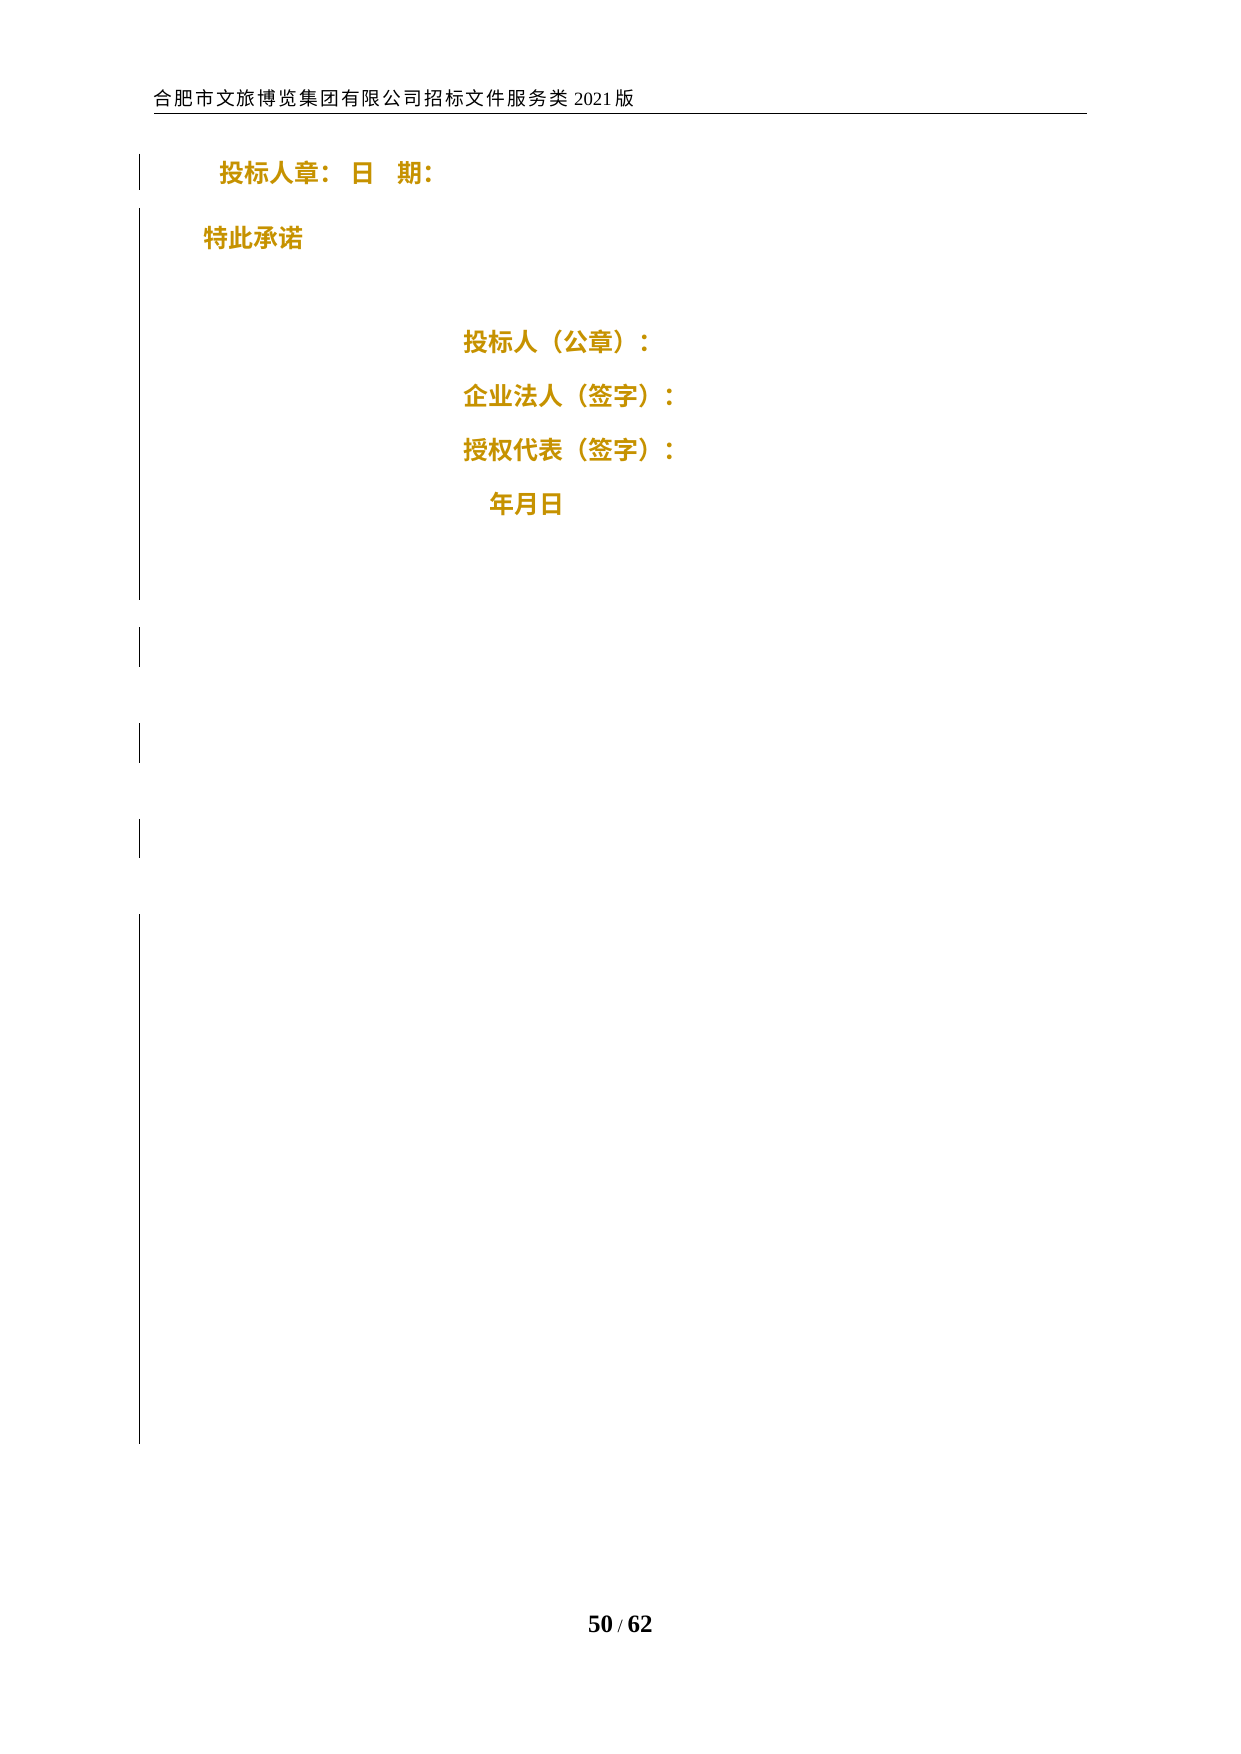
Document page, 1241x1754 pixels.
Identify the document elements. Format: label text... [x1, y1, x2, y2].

text 年月日 [203, 470, 1087, 524]
text 授权代表（签字）： [203, 416, 1087, 470]
text 企业法人（签字）： [203, 362, 1087, 416]
text 投标人（公章）： [203, 308, 1087, 362]
text 投标人章： 日 期： [153, 153, 1087, 190]
text 特此承诺 [153, 208, 1087, 258]
